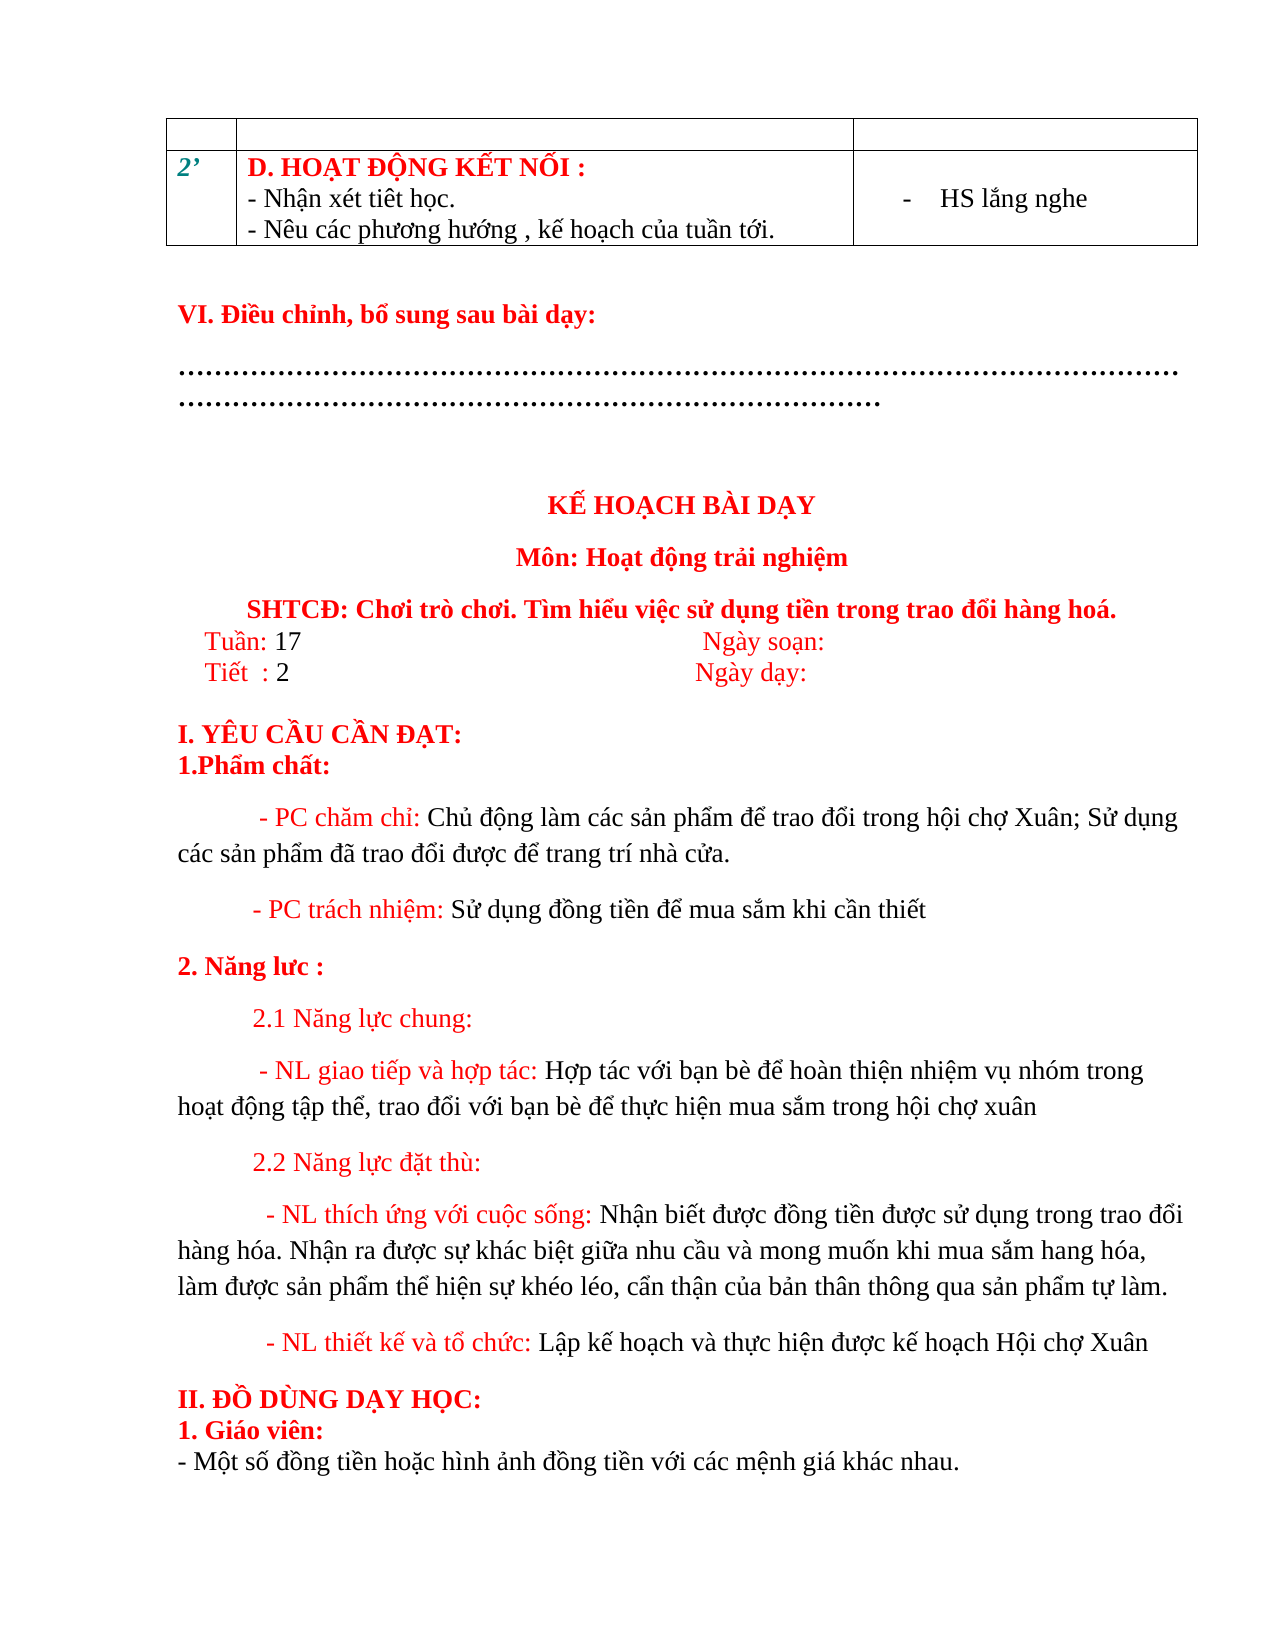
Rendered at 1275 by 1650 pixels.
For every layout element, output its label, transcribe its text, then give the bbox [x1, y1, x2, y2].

text 1. Giáo viên: [177, 1414, 1186, 1445]
text - PC chăm chỉ: Chủ động làm các sản phẩm để trao đổi trong hội chợ Xuân; Sử dụng các sản phẩm đã trao đổi được để trang trí nhà cửa. [177, 801, 1186, 868]
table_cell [237, 119, 853, 150]
text - PC trách nhiệm: Sử dụng đồng tiền để mua sắm khi cần thiết [177, 893, 1186, 924]
table_cell 2’ [167, 151, 236, 245]
text Tiết : 2 Ngày dạy: [177, 656, 1261, 687]
text 1.Phẩm chất: [177, 749, 1186, 780]
text 2.2 Năng lực đặt thù: [177, 1146, 1186, 1177]
text VI. Điều chỉnh, bổ sung sau bài dạy: [177, 298, 1186, 329]
text I. YÊU CẦU CẦN ĐẠT: [177, 718, 1186, 749]
text SHTCĐ: Chơi trò chơi. Tìm hiểu việc sử dụng tiền trong trao đổi hàng hoá. [177, 593, 1186, 624]
table_cell HS lắng nghe [854, 151, 1197, 245]
table_cell 8’ [167, 119, 236, 150]
text II. ĐỒ DÙNG DẠY HỌC: [177, 1383, 1186, 1414]
text Môn: Hoạt động trải nghiệm [177, 541, 1186, 573]
text ……………………………………………………………………………………………………………………………………………………………………… [177, 350, 1186, 412]
text - NL thích ứng với cuộc sống: Nhận biết được đồng tiền được sử dụng trong trao đổi hàng hóa. Nhận ra được sự khác biệt giữa nhu cầu và mong muốn khi mua sắm hang hóa, làm được sản phẩm thể hiện sự khéo léo, cẩn thận của bản thân thông qua sản phẩm tự làm. [177, 1198, 1186, 1301]
text Tuần: 17 Ngày soạn: [177, 624, 1186, 656]
text - Một số đồng tiền hoặc hình ảnh đồng tiền với các mệnh giá khác nhau. [177, 1445, 1186, 1476]
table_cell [854, 119, 1197, 150]
text 2.1 Năng lực chung: [177, 1002, 1186, 1033]
text - NL thiết kế và tổ chức: Lập kế hoạch và thực hiện được kế hoạch Hội chợ Xuân [177, 1326, 1186, 1357]
table_cell D. HOẠT ĐỘNG KẾT NỐI : - Nhận xét tiêt học. - Nêu các phương hướng , kế hoạch của tuần tới. [237, 151, 853, 245]
text - NL giao tiếp và hợp tác: Hợp tác với bạn bè để hoàn thiện nhiệm vụ nhóm trong hoạt động tập thể, trao đổi với bạn bè để thực hiện mua sắm trong hội chợ xuân [177, 1054, 1186, 1121]
text KẾ HOẠCH BÀI DẠY [177, 489, 1186, 521]
text 2. Năng lưc : [177, 950, 1186, 981]
